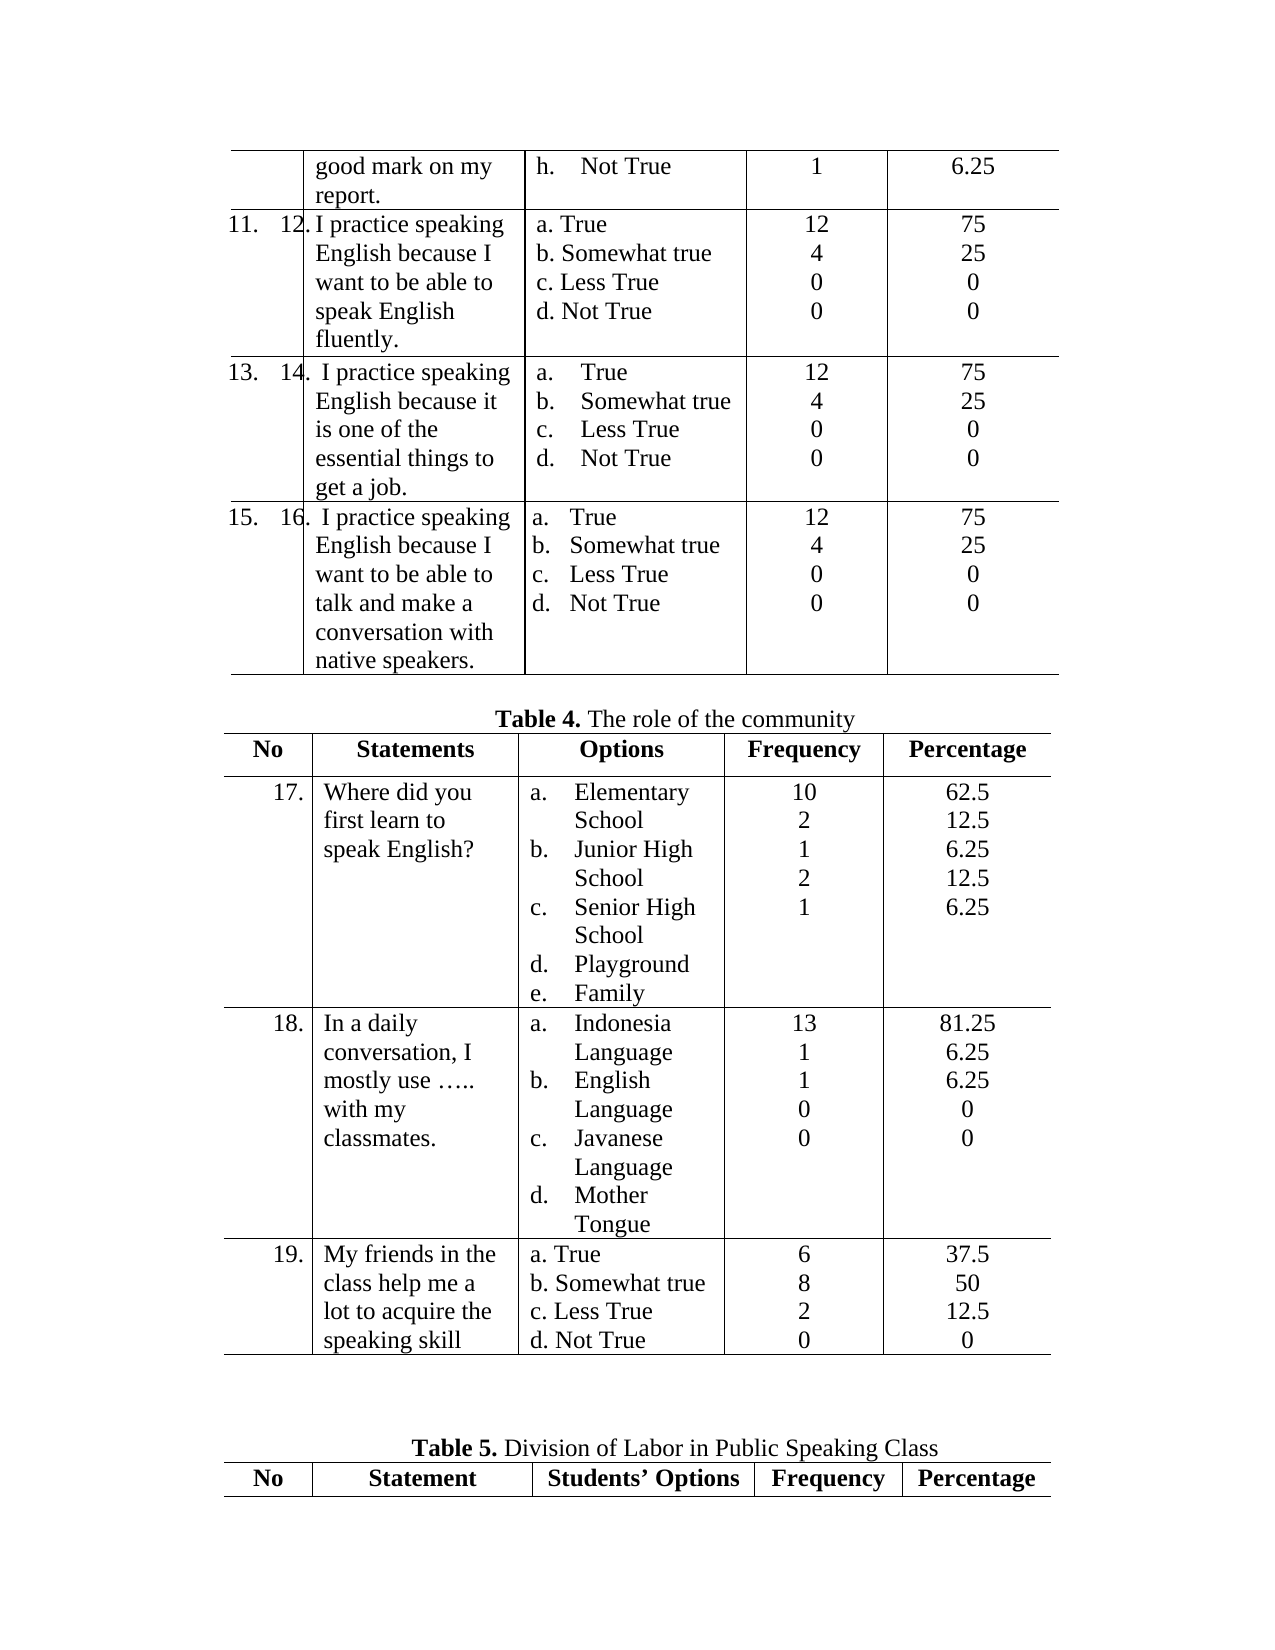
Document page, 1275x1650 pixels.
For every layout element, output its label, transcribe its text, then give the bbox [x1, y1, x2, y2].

table_cell In a daily conversation, I mostly use ….. with my classmates. [313, 1008, 518, 1238]
table_cell [231, 357, 303, 501]
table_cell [304, 151, 524, 208]
table_cell [224, 777, 312, 1007]
table_cell [231, 210, 303, 356]
table_header Frequency [755, 1463, 902, 1496]
table_cell Where did you first learn to speak English? [313, 777, 518, 1007]
table_cell True Somewhat true Less True Not True [526, 210, 746, 356]
table_cell [231, 502, 303, 674]
table_cell 37.5 50 12.5 0 [884, 1239, 1051, 1354]
table_cell Indonesia Language English Language Javanese Language Mother Tongue [519, 1008, 724, 1238]
table_cell 62.5 12.5 6.25 12.5 6.25 [884, 777, 1051, 1007]
table_cell [224, 1008, 312, 1238]
table_cell True Somewhat true Less True Not True [519, 1239, 724, 1354]
table_header Options [519, 734, 724, 776]
table_cell I practice speaking English because I want to be able to talk and make a conversation with native speakers. [304, 502, 524, 674]
table_cell True Somewhat true Less True Not True [526, 357, 746, 501]
table_cell [224, 1239, 312, 1354]
table_header Percentage [903, 1463, 1051, 1496]
text Table 4. The role of the community [150, 704, 1125, 733]
table_cell I practice speaking English because it is one of the essential things to get a job. [304, 357, 524, 501]
table_header No [224, 1463, 312, 1496]
table_header Frequency [725, 734, 883, 776]
table_header Students’ Options [533, 1463, 754, 1496]
table_header Statement [313, 1463, 532, 1496]
table_cell I practice speaking English because I want to be able to speak English fluently. [304, 210, 524, 356]
table_cell 75 25 0 0 [888, 502, 1059, 674]
table_cell 50 31.25 6.25 6.25 [888, 151, 1059, 208]
table_header No [224, 734, 312, 776]
table_cell 12 4 0 0 [747, 210, 887, 356]
table_cell 13 1 1 0 0 [725, 1008, 883, 1238]
table_cell 10 2 1 2 1 [725, 777, 883, 1007]
table_cell 81.25 6.25 6.25 0 0 [884, 1008, 1051, 1238]
table_header Percentage [884, 734, 1051, 776]
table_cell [526, 151, 746, 208]
table_cell 12 4 0 0 [747, 357, 887, 501]
table_cell True Somewhat true Less True Not True [526, 502, 746, 674]
table_cell 12 4 0 0 [747, 502, 887, 674]
table_header Statements [313, 734, 518, 776]
table_cell 75 25 0 0 [888, 357, 1059, 501]
table_cell 75 25 0 0 [888, 210, 1059, 356]
table_cell Elementary School Junior High School Senior High School Playground Family [519, 777, 724, 1007]
table_cell 8 5 1 1 [747, 151, 887, 208]
table_cell 6 8 2 0 [725, 1239, 883, 1354]
table_cell My friends in the class help me a lot to acquire the speaking skill [313, 1239, 518, 1354]
table_cell [231, 151, 303, 208]
text Table 5. Division of Labor in Public Speaking Class [150, 1433, 1125, 1462]
